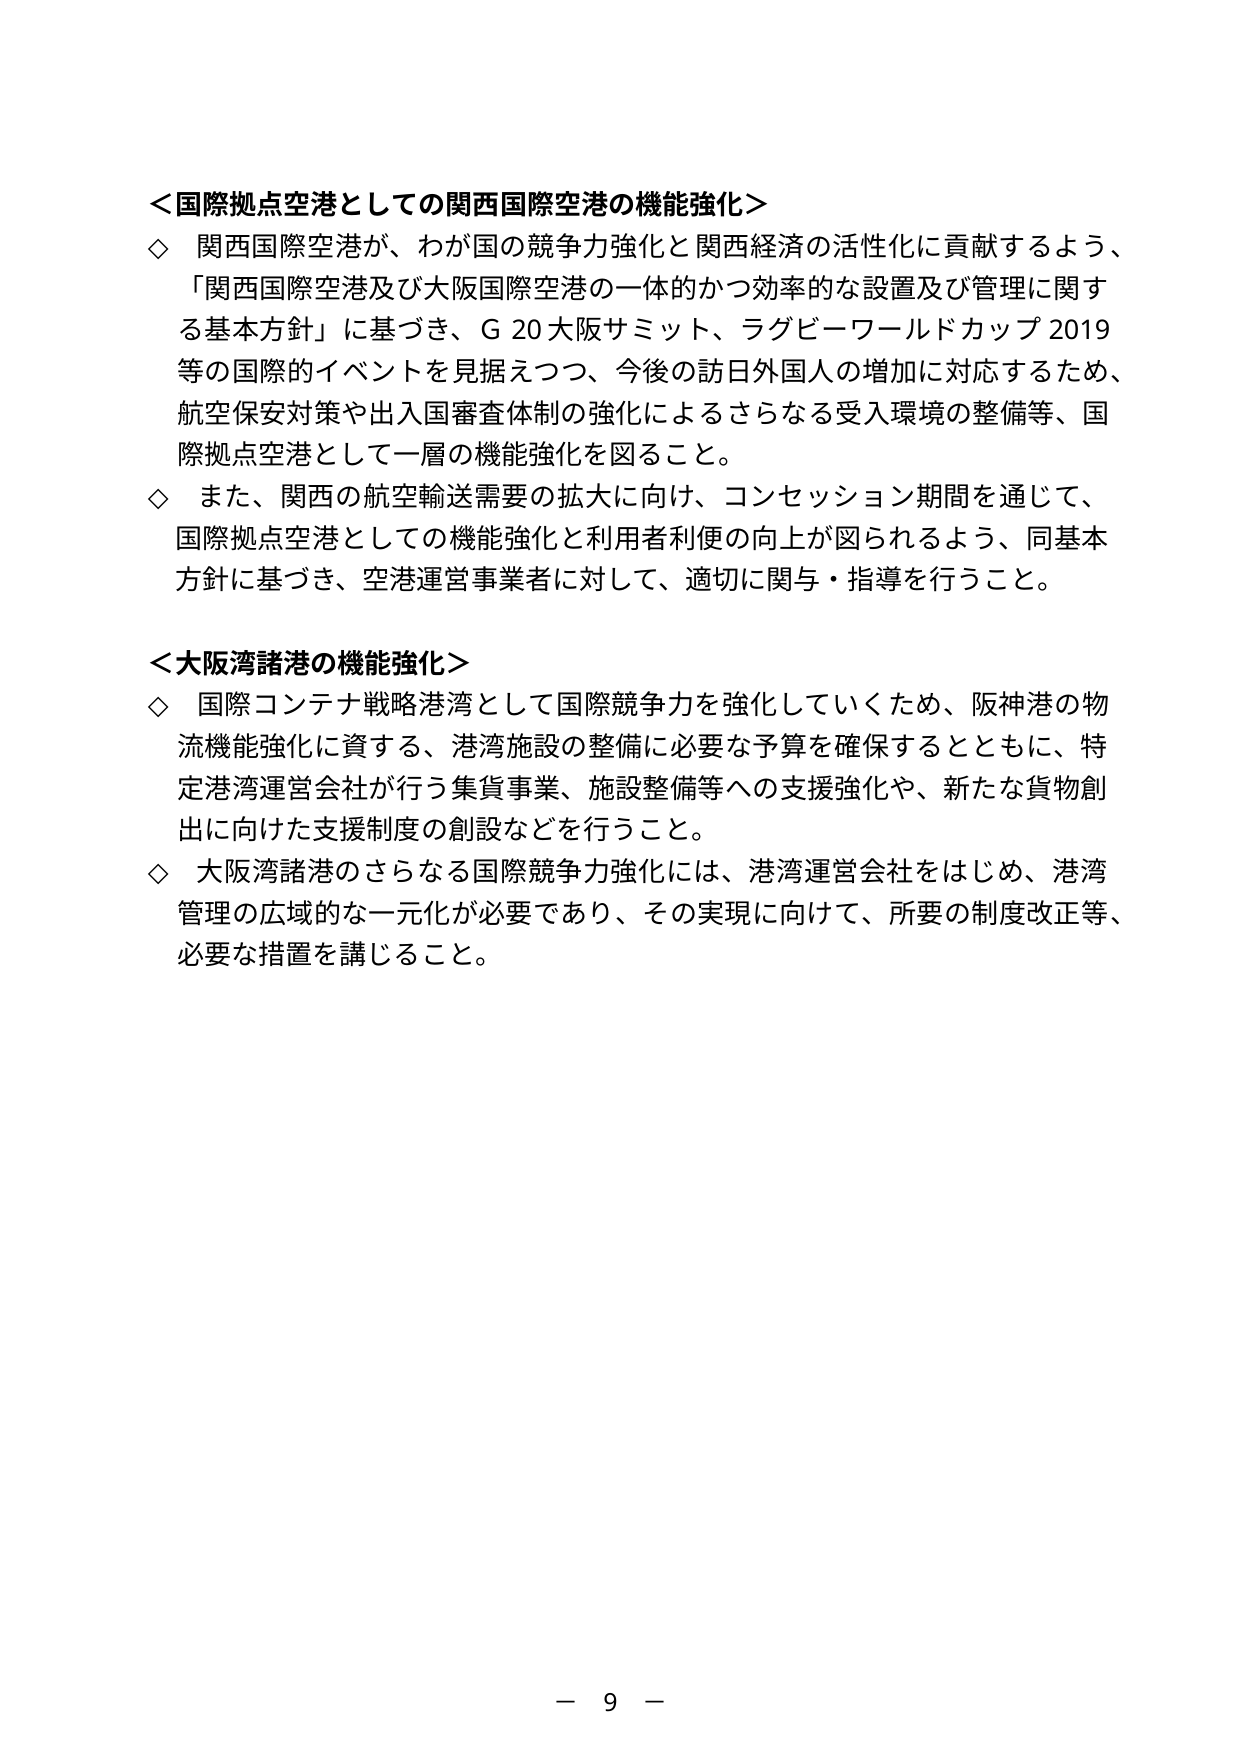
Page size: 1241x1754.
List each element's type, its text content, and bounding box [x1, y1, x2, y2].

text ◇ 大阪湾諸港のさらなる国際競争力強化には、港湾運営会社をはじめ、港湾管理の広域的な一元化が必要であり、その実現に向けて、所要の制度改正等、必要な措置を講じること。 [148, 848, 1110, 973]
text ◇ また、関西の航空輸送需要の拡大に向け、コンセッション期間を通じて、国際拠点空港としての機能強化と利用者利便の向上が図られるよう、同基本方針に基づき、空港運営事業者に対して、適切に関与・指導を行うこと。 [148, 473, 1110, 598]
text ＜国際拠点空港としての関西国際空港の機能強化＞ [148, 181, 1110, 223]
text ◇ 国際コンテナ戦略港湾として国際競争力を強化していくため、阪神港の物流機能強化に資する、港湾施設の整備に必要な予算を確保するとともに、特定港湾運営会社が行う集貨事業、施設整備等への支援強化や、新たな貨物創出に向けた支援制度の創設などを行うこと。 [148, 681, 1110, 848]
text ＜大阪湾諸港の機能強化＞ [148, 640, 1110, 681]
text ◇ 関西国際空港が、わが国の競争力強化と関西経済の活性化に貢献するよう、「関西国際空港及び大阪国際空港の一体的かつ効率的な設置及び管理に関する基本方針」に基づき、Ｇ20大阪サミット、ラグビーワールドカップ2019等の国際的イベントを見据えつつ、今後の訪日外国人の増加に対応するため、航空保安対策や出入国審査体制の強化によるさらなる受入環境の整備等、国際拠点空港として一層の機能強化を図ること。 [148, 223, 1110, 473]
